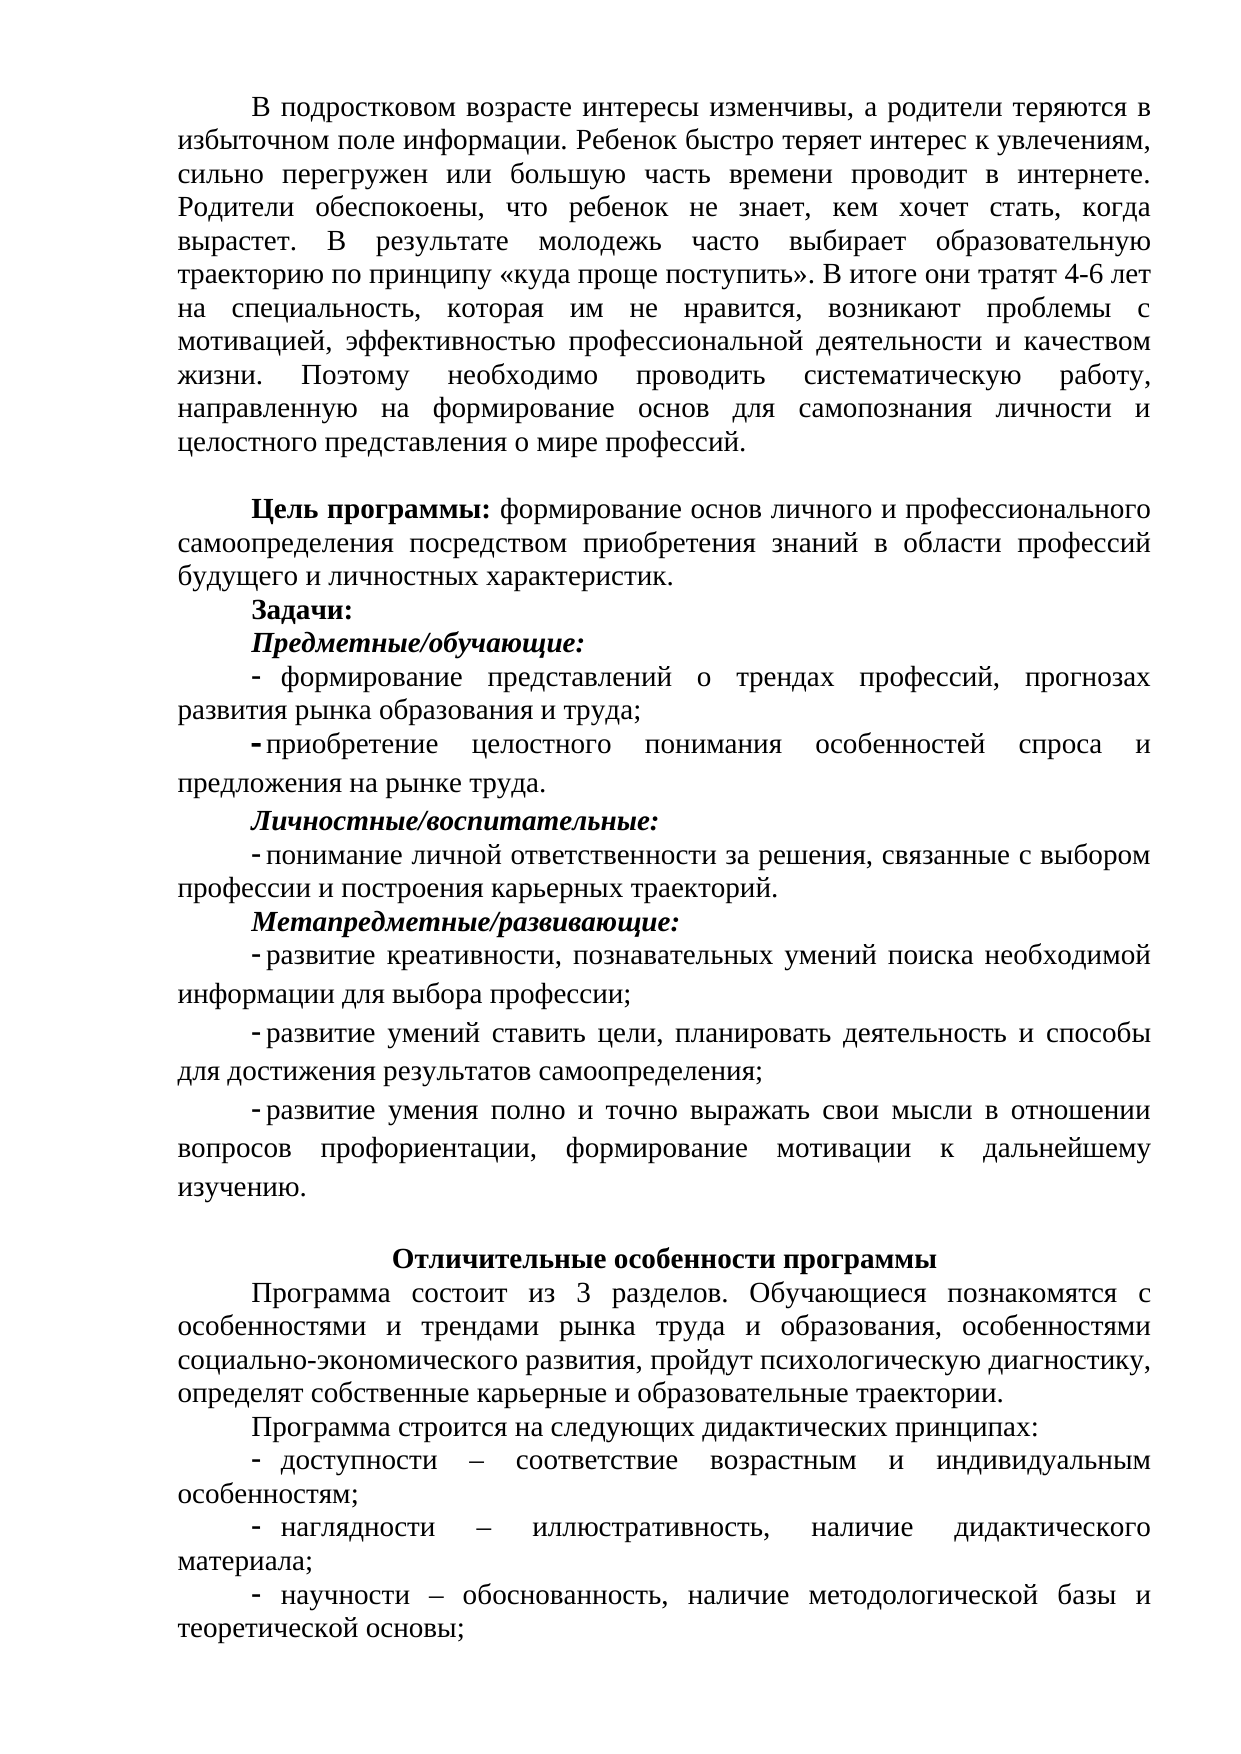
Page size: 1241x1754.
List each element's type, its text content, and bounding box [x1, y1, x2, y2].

text Задачи: [177, 592, 1152, 625]
text Личностные/воспитательные: [177, 803, 1152, 837]
text Программа строится на следующих дидактических принципах: [177, 1409, 1152, 1442]
list развитие умений ставить цели, планировать деятельность и способы для достижения результатов самоопределения; [177, 1015, 1152, 1087]
list развитие умения полно и точно выражать свои мысли в отношении вопросов профориентации, формирование мотивации к дальнейшему изучению. [177, 1092, 1152, 1203]
text Программа состоит из 3 разделов. Обучающиеся познакомятся с особенностями и трендами рынка труда и образования, особенностями социально-экономического развития, пройдут психологическую диагностику, определят собственные карьерные и образовательные траектории. [177, 1275, 1152, 1409]
list наглядности – иллюстративность, наличие дидактического материала; [177, 1509, 1152, 1577]
list понимание личной ответственности за решения, связанные с выбором профессии и построения карьерных траекторий. [177, 837, 1152, 904]
list развитие креативности, познавательных умений поиска необходимой информации для выбора профессии; [177, 937, 1152, 1010]
text Цель программы: формирование основ личного и профессионального самоопределения посредством приобретения знаний в области профессий будущего и личностных характеристик. [177, 491, 1152, 592]
list приобретение целостного понимания особенностей спроса и предложения на рынке труда. [177, 726, 1152, 798]
text В подростковом возрасте интересы изменчивы, а родители теряются в избыточном поле информации. Ребенок быстро теряет интерес к увлечениям, сильно перегружен или большую часть времени проводит в интернете. Родители обеспокоены, что ребенок не знает, кем хочет стать, когда вырастет. В результате молодежь часто выбирает образовательную траекторию по принципу «куда проще поступить». В итоге они тратят 4-6 лет на специальность, которая им не нравится, возникают проблемы с мотивацией, эффективностью профессиональной деятельности и качеством жизни. Поэтому необходимо проводить систематическую работу, направленную на формирование основ для самопознания личности и целостного представления о мире профессий. [177, 89, 1152, 458]
text Отличительные особенности программы [177, 1241, 1152, 1275]
list научности – обоснованность, наличие методологической базы и теоретической основы; [177, 1577, 1152, 1644]
text Предметные/обучающие: [177, 625, 1152, 659]
text Метапредметные/развивающие: [177, 904, 1152, 937]
list доступности – соответствие возрастным и индивидуальным особенностям; [177, 1442, 1152, 1509]
list формирование представлений о трендах профессий, прогнозах развития рынка образования и труда; [177, 659, 1152, 726]
